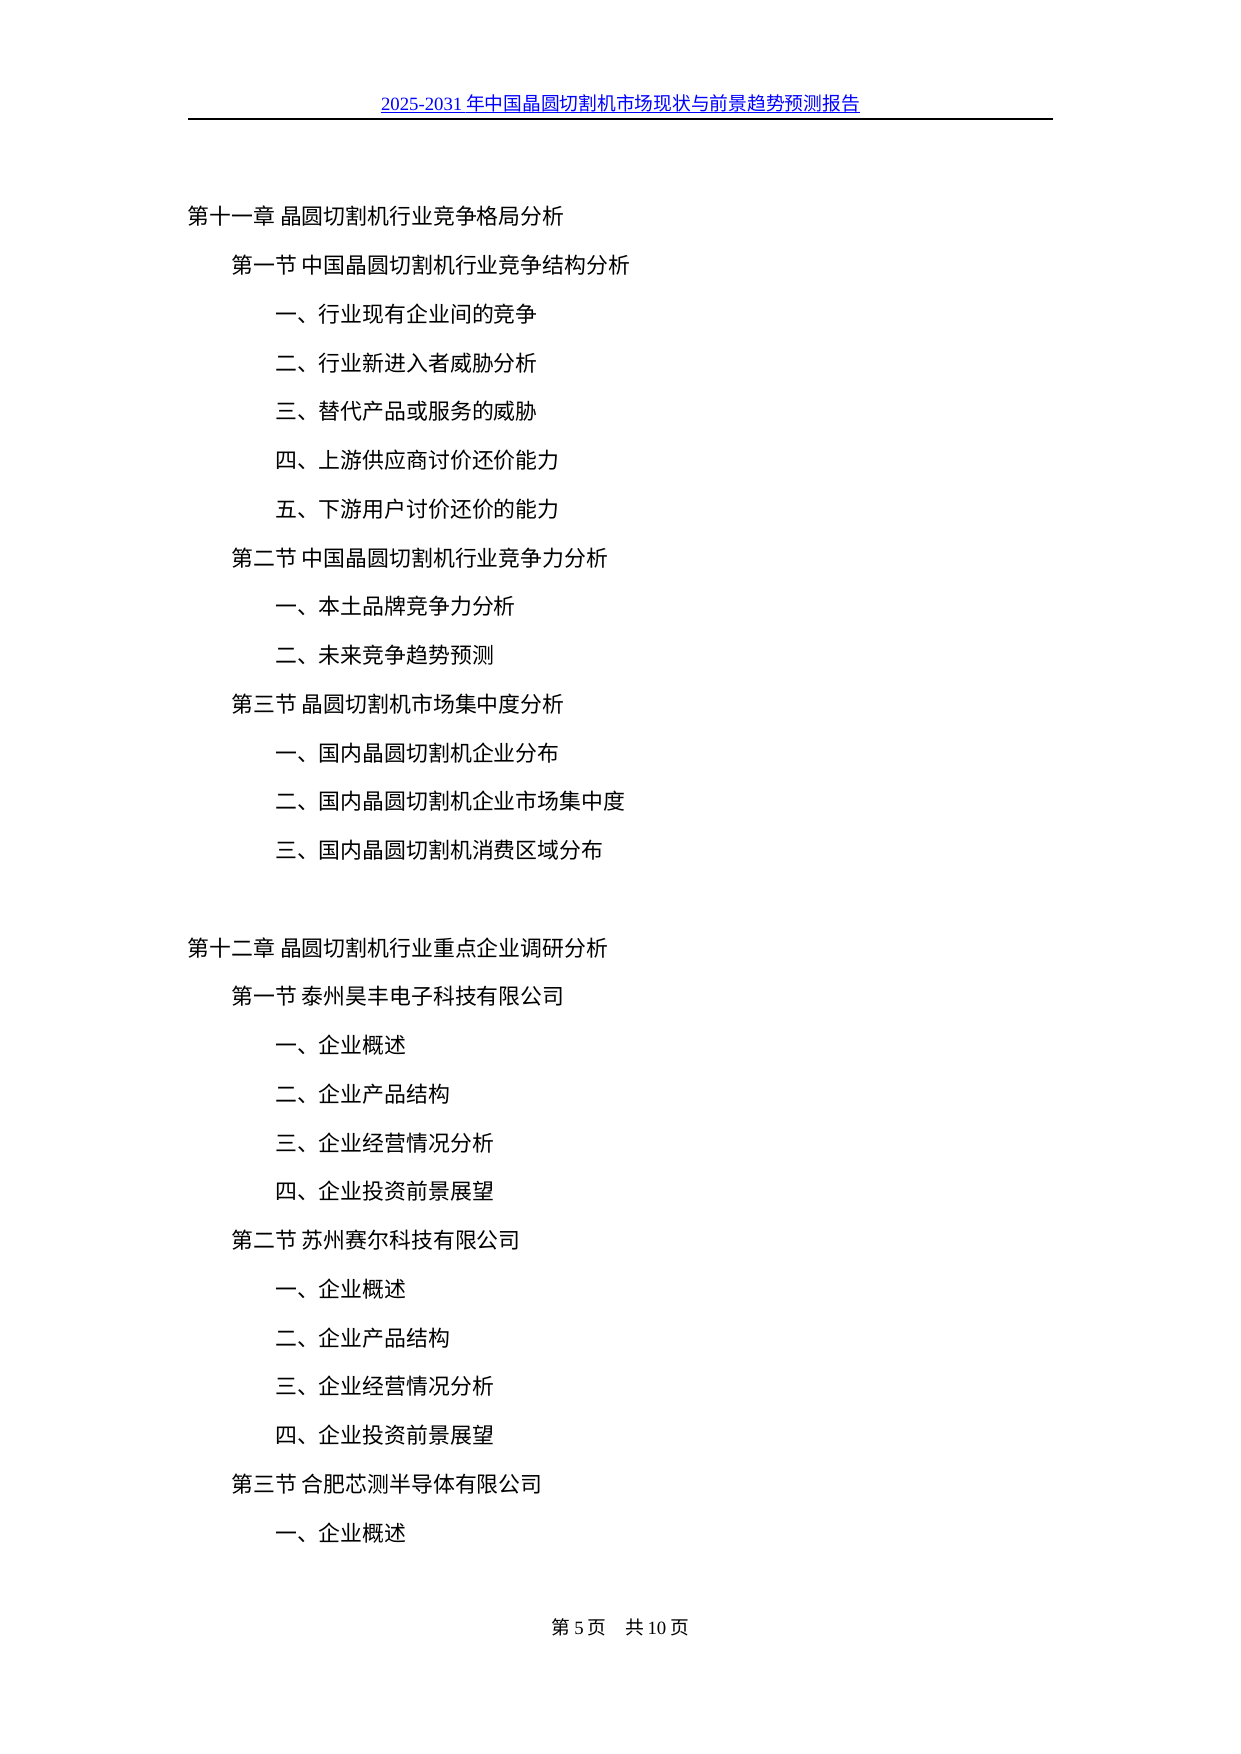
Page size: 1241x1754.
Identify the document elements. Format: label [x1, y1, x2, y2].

text [187, 150, 1053, 1548]
